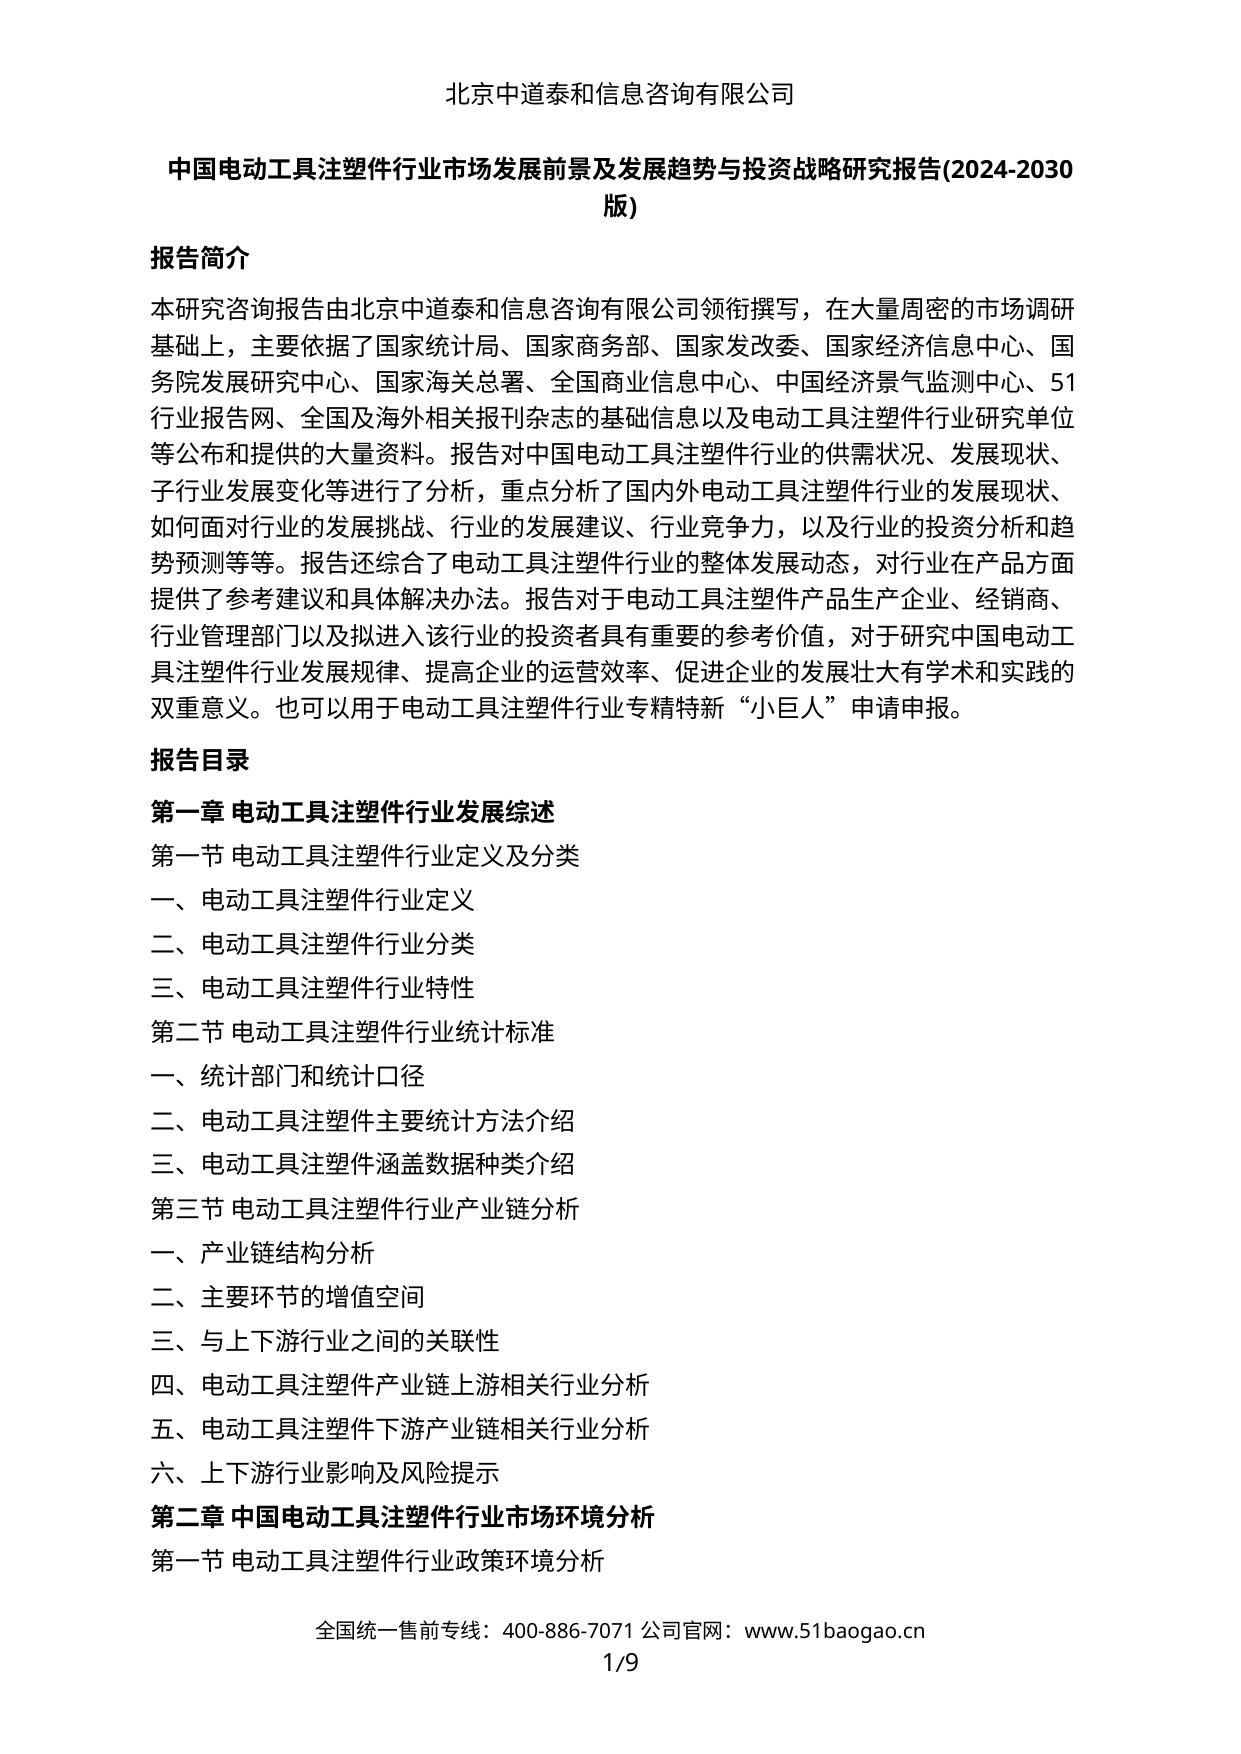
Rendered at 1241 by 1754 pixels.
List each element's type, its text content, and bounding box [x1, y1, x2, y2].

text 第二节 电动工具注塑件行业统计标准 [150, 1013, 1090, 1049]
text 一、产业链结构分析 [150, 1233, 1090, 1269]
text 第三节 电动工具注塑件行业产业链分析 [150, 1189, 1090, 1225]
text 报告目录 [150, 741, 1090, 777]
text 第一节 电动工具注塑件行业政策环境分析 [150, 1542, 1090, 1578]
text 四、电动工具注塑件产业链上游相关行业分析 [150, 1365, 1090, 1402]
text 三、电动工具注塑件行业特性 [150, 969, 1090, 1005]
text 中国电动工具注塑件行业市场发展前景及发展趋势与投资战略研究报告(2024-2030版) [150, 150, 1090, 222]
text 二、主要环节的增值空间 [150, 1277, 1090, 1313]
text 第二章 中国电动工具注塑件行业市场环境分析 [150, 1497, 1090, 1534]
text 第一章 电动工具注塑件行业发展综述 [150, 792, 1090, 829]
text 第一节 电动工具注塑件行业定义及分类 [150, 837, 1090, 873]
text 三、电动工具注塑件涵盖数据种类介绍 [150, 1145, 1090, 1181]
text 一、统计部门和统计口径 [150, 1057, 1090, 1093]
text 报告简介 [150, 238, 1090, 274]
text 六、上下游行业影响及风险提示 [150, 1453, 1090, 1490]
text 二、电动工具注塑件主要统计方法介绍 [150, 1101, 1090, 1137]
text 三、与上下游行业之间的关联性 [150, 1321, 1090, 1357]
text 二、电动工具注塑件行业分类 [150, 925, 1090, 961]
text 本研究咨询报告由北京中道泰和信息咨询有限公司领衔撰写，在大量周密的市场调研基础上，主要依据了国家统计局、国家商务部、国家发改委、国家经济信息中心、国务院发展研究中心、国家海关总署、全国商业信息中心、中国经济景气监测中心、51行业报告网、全国及海外相关报刊杂志的基础信息以及电动工具注塑件行业研究单位等公布和提供的大量资料。报告对中国电动工具注塑件行业的供需状况、发展现状、子行业发展变化等进行了分析，重点分析了国内外电动工具注塑件行业的发展现状、如何面对行业的发展挑战、行业的发展建议、行业竞争力，以及行业的投资分析和趋势预测等等。报告还综合了电动工具注塑件行业的整体发展动态，对行业在产品方面提供了参考建议和具体解决办法。报告对于电动工具注塑件产品生产企业、经销商、行业管理部门以及拟进入该行业的投资者具有重要的参考价值，对于研究中国电动工具注塑件行业发展规律、提高企业的运营效率、促进企业的发展壮大有学术和实践的双重意义。也可以用于电动工具注塑件行业专精特新“小巨人”申请申报。 [150, 290, 1090, 725]
text 一、电动工具注塑件行业定义 [150, 881, 1090, 917]
text 五、电动工具注塑件下游产业链相关行业分析 [150, 1409, 1090, 1446]
